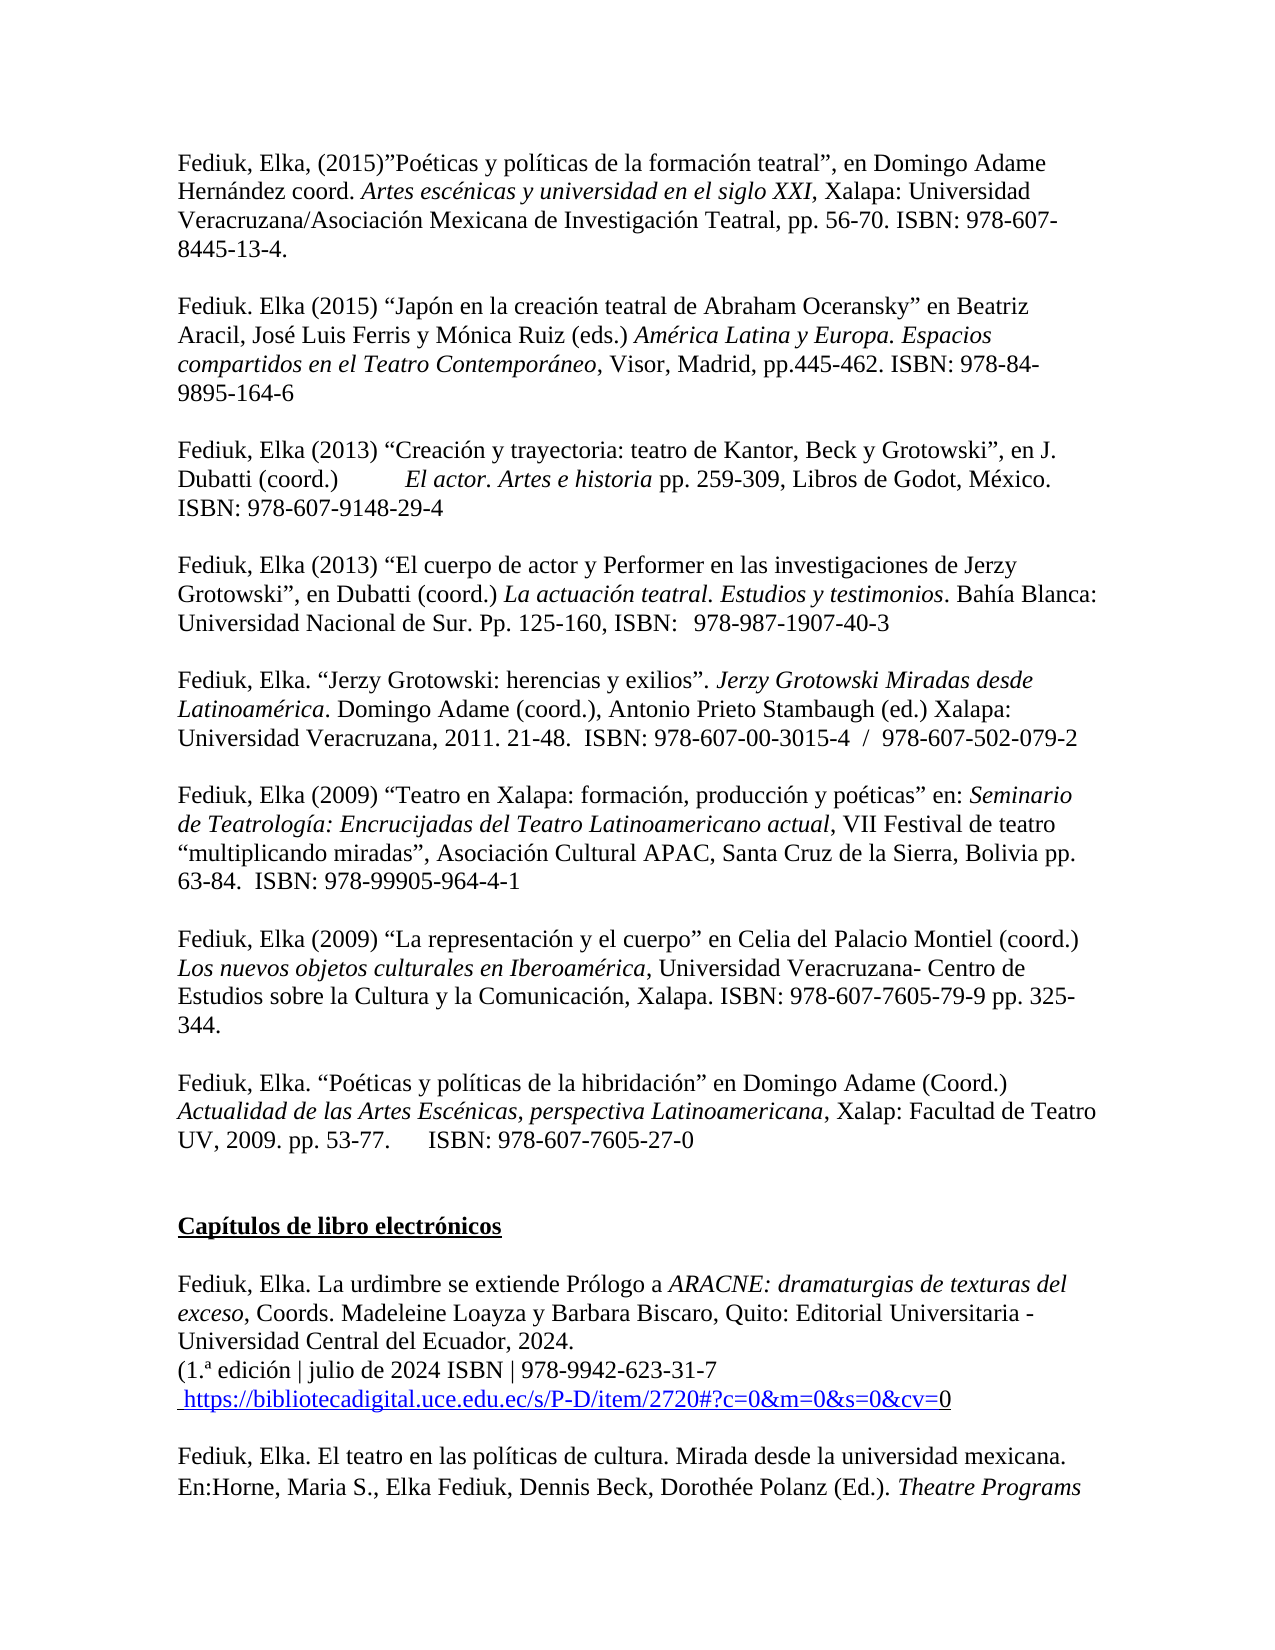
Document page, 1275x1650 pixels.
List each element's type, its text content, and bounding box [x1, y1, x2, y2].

text Fediuk, Elka, (2015)”Poéticas y políticas de la formación teatral”, en Domingo Adame Hernández coord. Artes escénicas y universidad en el siglo XXI, Xalapa: Universidad Veracruzana/Asociación Mexicana de Investigación Teatral, pp. 56-70. ISBN: 978-607-8445-13-4. [177, 148, 1098, 263]
text Capítulos de libro electrónicos [177, 1211, 1098, 1240]
text Fediuk. Elka (2015) “Japón en la creación teatral de Abraham Oceransky” en Beatriz Aracil, José Luis Ferris y Mónica Ruiz (eds.) América Latina y Europa. Espacios compartidos en el Teatro Contemporáneo, Visor, Madrid, pp.445-462. ISBN: 978-84-9895-164-6 [177, 291, 1098, 406]
text (1.ª edición | julio de 2024 ISBN | 978-9942-623-31-7 [177, 1355, 1098, 1384]
text Fediuk, Elka (2009) “Teatro en Xalapa: formación, producción y poéticas” en: Seminario de Teatrología: Encrucijadas del Teatro Latinoamericano actual, VII Festival de teatro “multiplicando miradas”, Asociación Cultural APAC, Santa Cruz de la Sierra, Bolivia pp. 63-84. ISBN: 978-99905-964-4-1 [177, 780, 1098, 895]
text https://bibliotecadigital.uce.edu.ec/s/P-D/item/2720#?c=0&m=0&s=0&cv=0 [177, 1384, 1098, 1413]
text Fediuk, Elka (2013) “El cuerpo de actor y Performer en las investigaciones de Jerzy Grotowski”, en Dubatti (coord.) La actuación teatral. Estudios y testimonios. Bahía Blanca: Universidad Nacional de Sur. Pp. 125-160, ISBN: 978-987-1907-40-3 [177, 550, 1098, 636]
text Fediuk, Elka (2009) “La representación y el cuerpo” en Celia del Palacio Montiel (coord.) Los nuevos objetos culturales en Iberoamérica, Universidad Veracruzana- Centro de Estudios sobre la Cultura y la Comunicación, Xalapa. ISBN: 978-607-7605-79-9 pp. 325-344. [177, 924, 1098, 1039]
text Fediuk, Elka. “Jerzy Grotowski: herencias y exilios”. Jerzy Grotowski Miradas desde Latinoamérica. Domingo Adame (coord.), Antonio Prieto Stambaugh (ed.) Xalapa: Universidad Veracruzana, 2011. 21-48. ISBN: 978-607-00-3015-4 / 978-607-502-079-2 [177, 665, 1098, 751]
text Fediuk, Elka. La urdimbre se extiende Prólogo a ARACNE: dramaturgias de texturas del exceso, Coords. Madeleine Loayza y Barbara Biscaro, Quito: Editorial Universitaria - Universidad Central del Ecuador, 2024. [177, 1269, 1098, 1355]
text Fediuk, Elka. “Poéticas y políticas de la hibridación” en Domingo Adame (Coord.) Actualidad de las Artes Escénicas, perspectiva Latinoamericana, Xalap: Facultad de Teatro UV, 2009. pp. 53-77. ISBN: 978-607-7605-27-0 [177, 1068, 1098, 1154]
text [177, 1441, 1098, 1501]
text Fediuk, Elka (2013) “Creación y trayectoria: teatro de Kantor, Beck y Grotowski”, en J. Dubatti (coord.) El actor. Artes e historia pp. 259-309, Libros de Godot, México. ISBN: 978-607-9148-29-4 [177, 435, 1098, 521]
